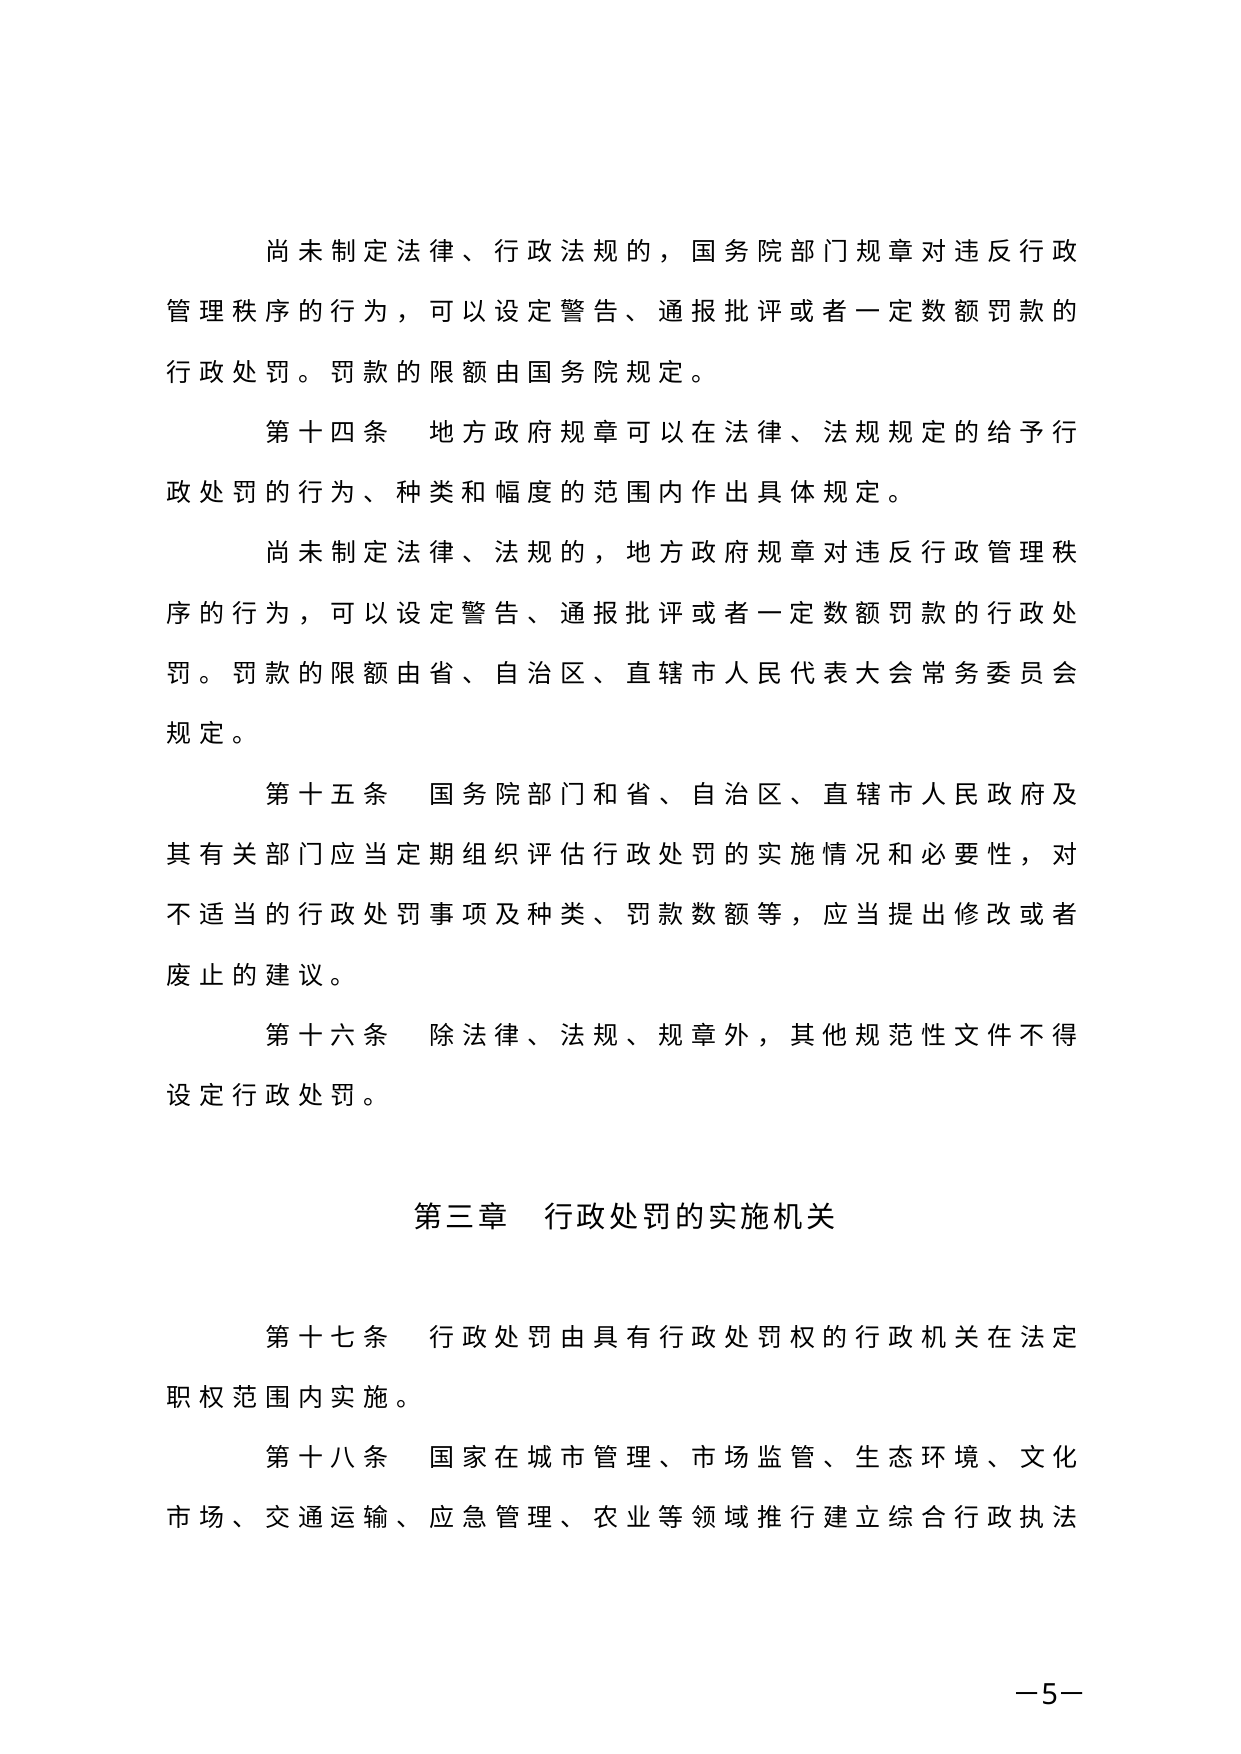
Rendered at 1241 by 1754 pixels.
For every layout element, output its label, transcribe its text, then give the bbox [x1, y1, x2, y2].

text 第三章 行政处罚的实施机关 [167, 1184, 1085, 1245]
text 第十四条 地方政府规章可以在法律、法规规定的给予行政处罚的行为、种类和幅度的范围内作出具体规定。 [167, 400, 1085, 521]
text 尚未制定法律、行政法规的，国务院部门规章对违反行政管理秩序的行为，可以设定警告、通报批评或者一定数额罚款的行政处罚。罚款的限额由国务院规定。 [167, 219, 1085, 400]
text 尚未制定法律、法规的，地方政府规章对违反行政管理秩序的行为，可以设定警告、通报批评或者一定数额罚款的行政处罚。罚款的限额由省、自治区、直辖市人民代表大会常务委员会规定。 [167, 521, 1085, 762]
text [167, 1426, 1085, 1546]
text 第十六条 除法律、法规、规章外，其他规范性文件不得设定行政处罚。 [167, 1003, 1085, 1124]
text 第十七条 行政处罚由具有行政处罚权的行政机关在法定职权范围内实施。 [167, 1305, 1085, 1426]
text 第十五条 国务院部门和省、自治区、直辖市人民政府及其有关部门应当定期组织评估行政处罚的实施情况和必要性，对不适当的行政处罚事项及种类、罚款数额等，应当提出修改或者废止的建议。 [167, 762, 1085, 1003]
